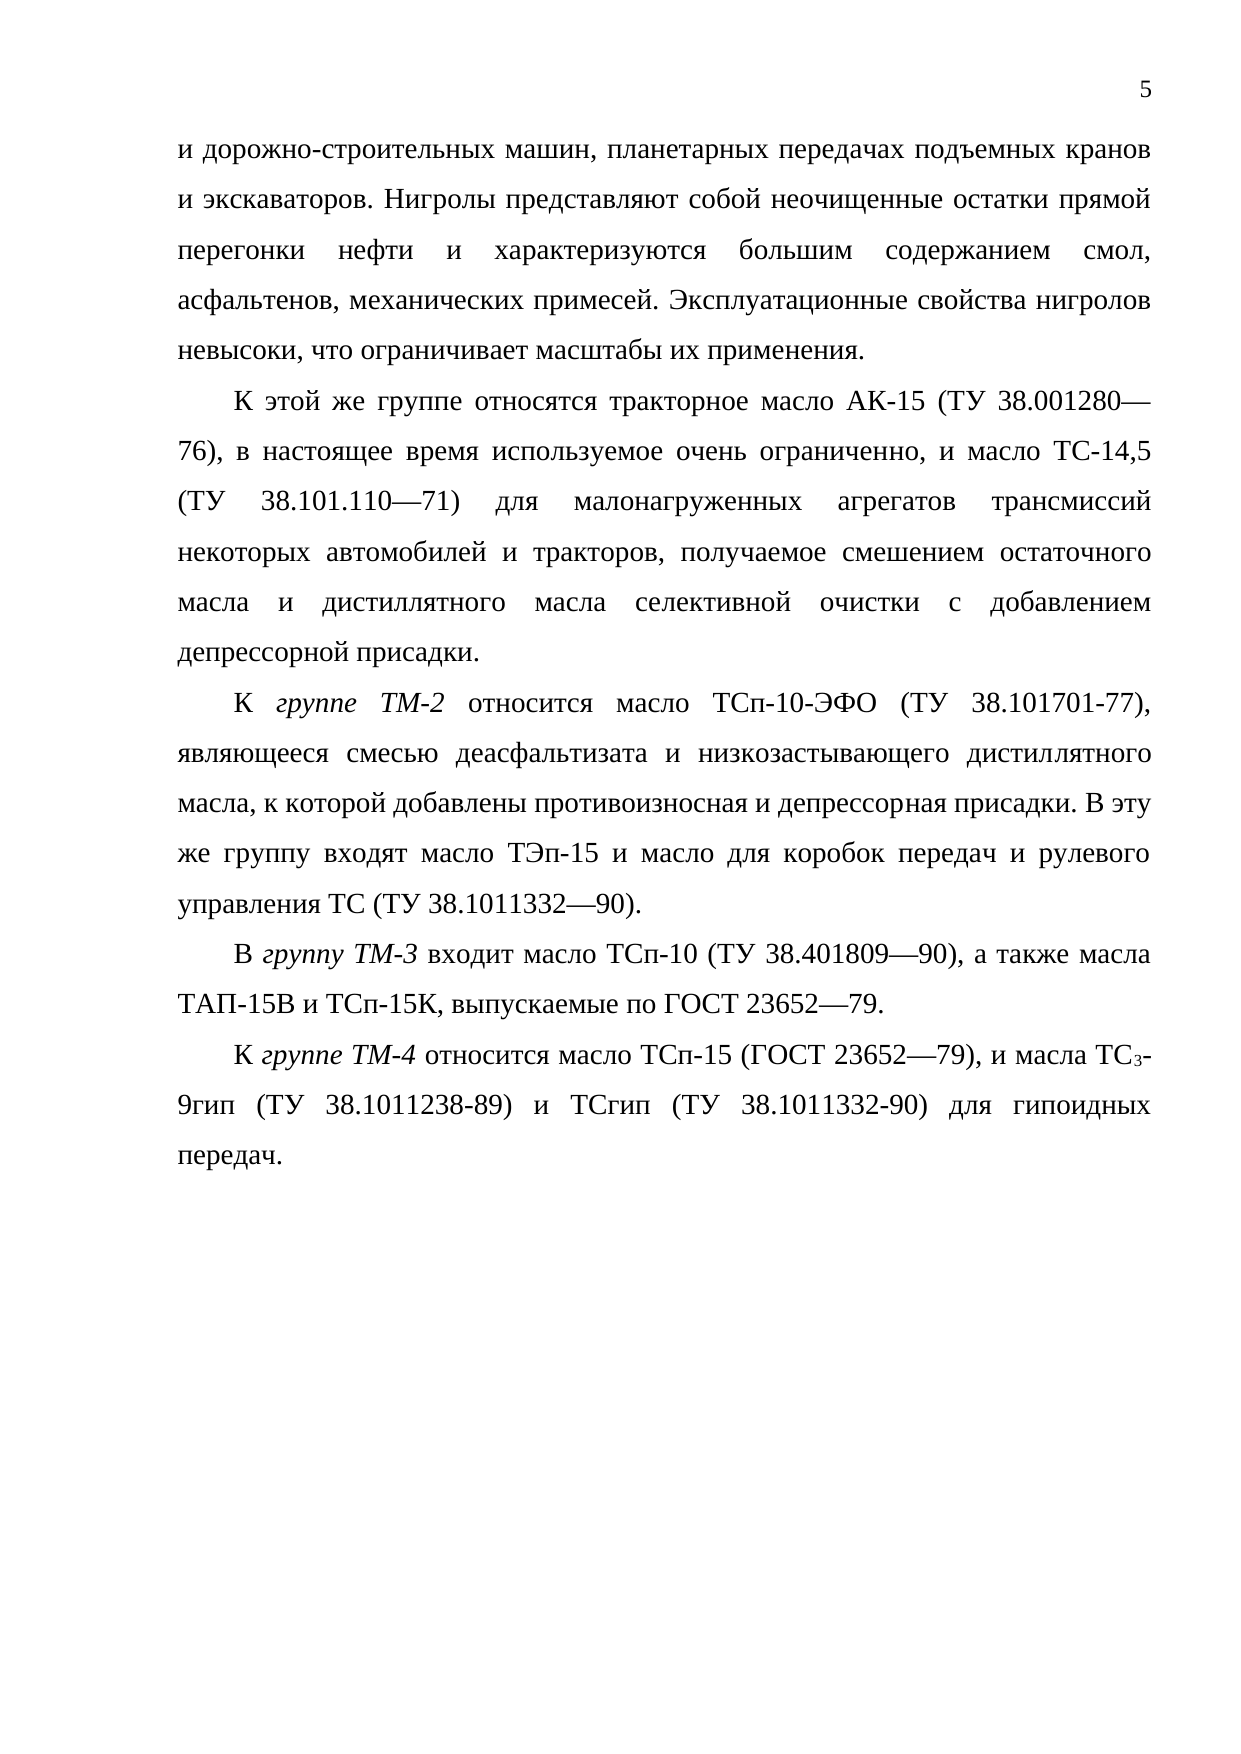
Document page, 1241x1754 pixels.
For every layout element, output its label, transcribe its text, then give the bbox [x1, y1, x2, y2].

text К группе ТМ-2 относится масло ТСп-10-ЭФО (ТУ 38.101701-77), являющееся смесью деасфальтизата и низкозастывающего дистиллятного масла, к которой добавлены противоизносная и депрессорная присадки. В эту же группу входят масло ТЭп-15 и масло для коробок передач и рулевого управления ТС (ТУ 38.1011332—90). [177, 685, 1152, 919]
text К группе ТМ-4 относится масло ТСп-15 (ГОСТ 23652—79), и масла ТС3-9гип (ТУ 38.1011238-89) и ТСгип (ТУ 38.1011332-90) для гипоидных передач. [177, 1037, 1152, 1171]
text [177, 131, 1152, 366]
text К этой же группе относятся тракторное масло АК-15 (ТУ 38.001280—76), в настоящее время используемое очень ограниченно, и масло ТС-14,5 (ТУ 38.101.110—71) для малонагруженных агрегатов трансмиссий некоторых автомобилей и тракторов, получаемое смешением остаточного масла и дистиллятного масла селективной очистки с добавлением депрессорной присадки. [177, 383, 1152, 668]
text В группу ТМ-3 входит масло ТСп-10 (ТУ 38.401809—90), а также масла ТАП-15В и ТСп-15К, выпускаемые по ГОСТ 23652—79. [177, 936, 1152, 1020]
